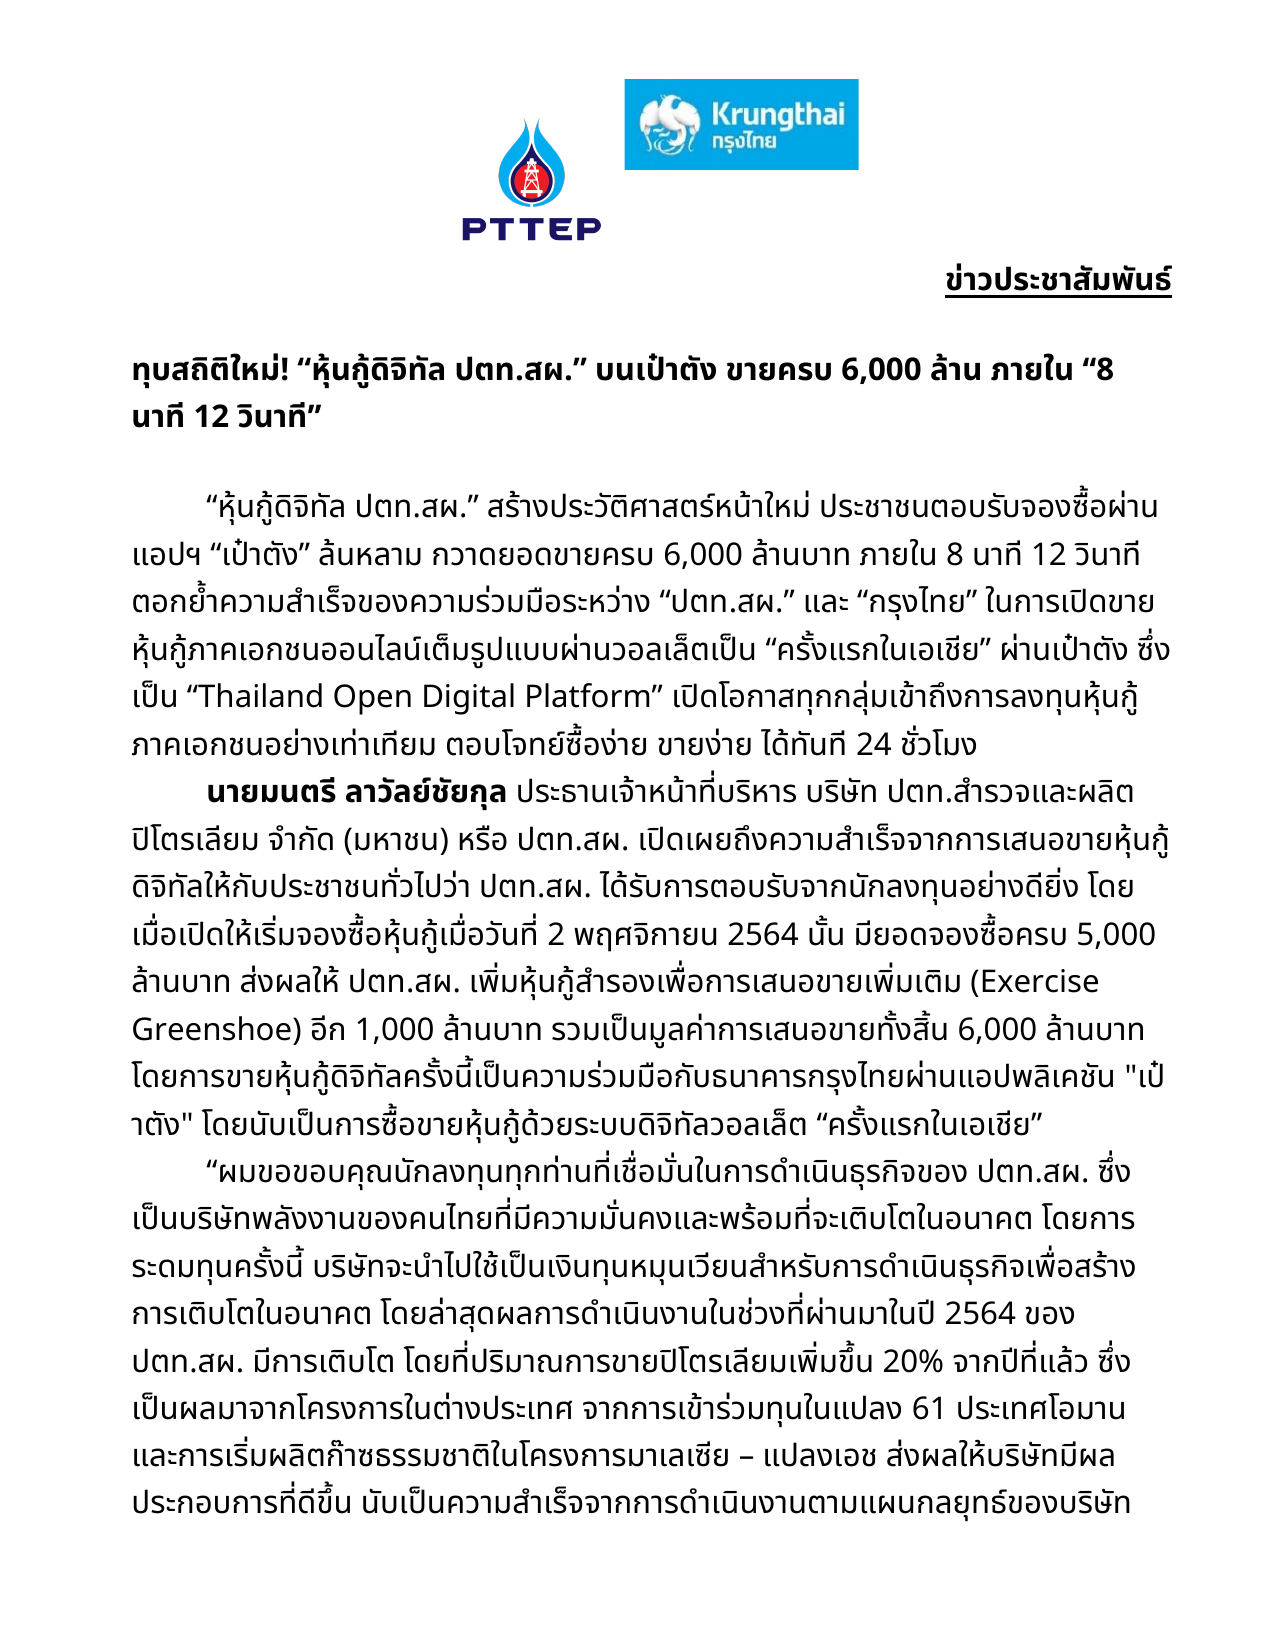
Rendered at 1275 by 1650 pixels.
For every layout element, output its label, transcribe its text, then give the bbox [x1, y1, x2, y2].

picture [639, 94, 701, 156]
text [131, 1149, 1172, 1528]
picture [452, 104, 610, 254]
text ข่าวประชาสัมพันธ์ [131, 257, 1172, 304]
text ทุบสถิติใหม่! “หุ้นกู้ดิจิทัล ปตท.สผ.” บนเป๋าตัง ขายครบ 6,000 ล้าน ภายใน “8 นาที 12 วินาที” [131, 347, 1172, 442]
picture [712, 101, 846, 153]
text นายมนตรี ลาวัลย์ชัยกุล ประธานเจ้าหน้าที่บริหาร บริษัท ปตท.สำรวจและผลิตปิโตรเลียม จำกัด (มหาชน) หรือ ปตท.สผ. เปิดเผยถึงความสำเร็จจากการเสนอขายหุ้นกู้ดิจิทัลให้กับประชาชนทั่วไปว่า ปตท.สผ. ได้รับการตอบรับจากนักลงทุนอย่างดียิ่ง โดยเมื่อเปิดให้เริ่มจองซื้อหุ้นกู้เมื่อวันที่ 2 พฤศจิกายน 2564 นั้น มียอดจองซื้อครบ 5,000 ล้านบาท ส่งผลให้ ปตท.สผ. เพิ่มหุ้นกู้สำรองเพื่อการเสนอขายเพิ่มเติม (Exercise Greenshoe) อีก 1,000 ล้านบาท รวมเป็นมูลค่าการเสนอขายทั้งสิ้น 6,000 ล้านบาท โดยการขายหุ้นกู้ดิจิทัลครั้งนี้เป็นความร่วมมือกับธนาคารกรุงไทยผ่านแอปพลิเคชัน "เป๋าตัง" โดยนับเป็นการซื้อขายหุ้นกู้ด้วยระบบดิจิทัลวอลเล็ต “ครั้งแรกในเอเชีย” [131, 769, 1172, 1149]
text “หุ้นกู้ดิจิทัล ปตท.สผ.” สร้างประวัติศาสตร์หน้าใหม่ ประชาชนตอบรับจองซื้อผ่านแอปฯ “เป๋าตัง” ล้นหลาม กวาดยอดขายครบ 6,000 ล้านบาท ภายใน 8 นาที 12 วินาที ตอกย้ำความสำเร็จของความร่วมมือระหว่าง “ปตท.สผ.” และ “กรุงไทย” ในการเปิดขายหุ้นกู้ภาคเอกชนออนไลน์เต็มรูปแบบผ่านวอลเล็ตเป็น “ครั้งแรกในเอเชีย” ผ่านเป๋าตัง ซึ่งเป็น “Thailand Open Digital Platform” เปิดโอกาสทุกกลุ่มเข้าถึงการลงทุนหุ้นกู้ภาคเอกชนอย่างเท่าเทียม ตอบโจทย์ซื้อง่าย ขายง่าย ได้ทันที 24 ชั่วโมง [131, 484, 1172, 769]
